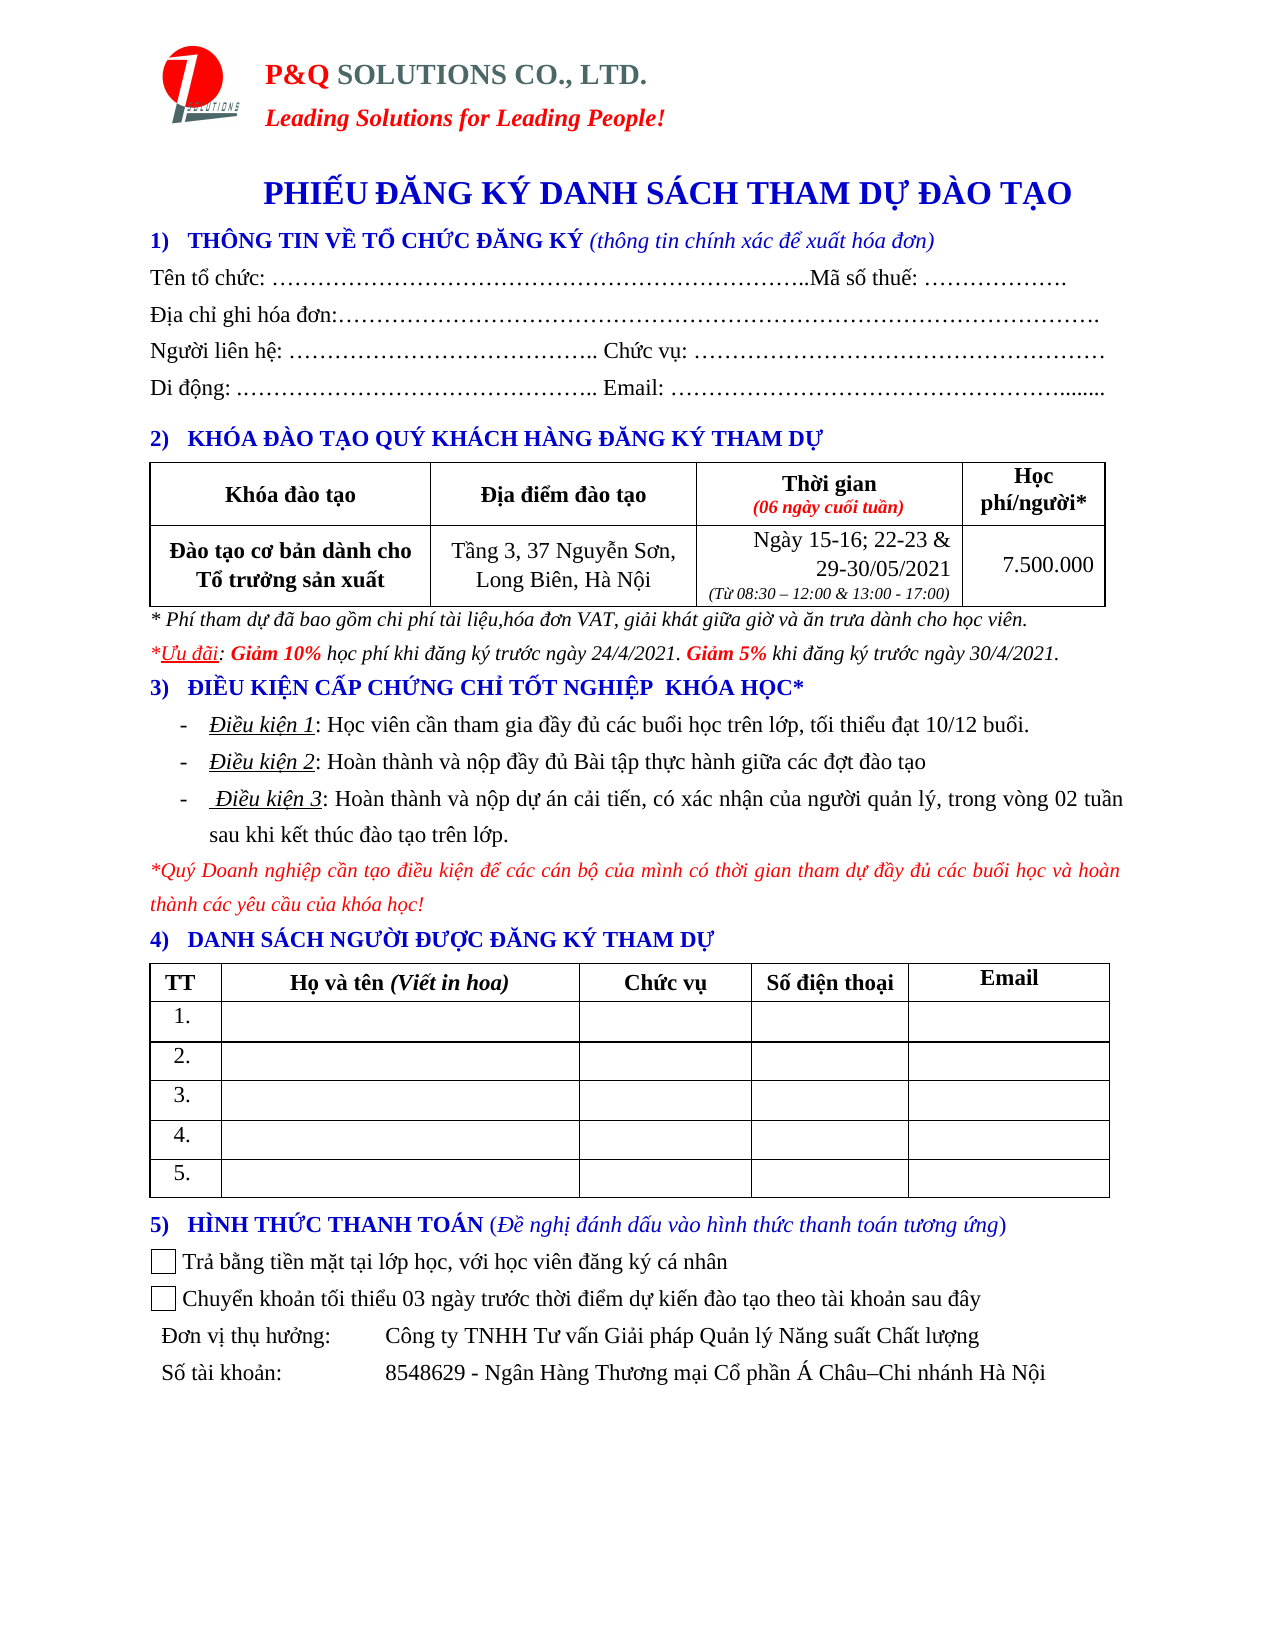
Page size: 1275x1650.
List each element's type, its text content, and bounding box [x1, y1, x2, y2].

table_cell [752, 1043, 908, 1080]
text *Ưu đãi: Giảm 10% học phí khi đăng ký trước ngày 24/4/2021. Giảm 5% khi đăng ký trước ngày 30/4/2021. [150, 640, 1125, 664]
table_cell [580, 1121, 751, 1158]
table_header Họ và tên (Viết in hoa) [222, 964, 579, 1001]
table_cell [222, 1043, 579, 1080]
text * Phí tham dự đã bao gồm chi phí tài liệu,hóa đơn VAT, giải khát giữa giờ và ăn trưa dành cho học viên. [150, 607, 1125, 631]
table_header Công ty TNHH Tư vấn Giải pháp Quản lý Năng suất Chất lượng [374, 1322, 1125, 1359]
table_cell [752, 1081, 908, 1120]
table_cell [151, 1081, 221, 1120]
text PHIẾU ĐĂNG KÝ DANH SÁCH THAM DỰ ĐÀO TẠO [150, 173, 1125, 212]
table_header Số điện thoại [752, 964, 908, 1001]
table_header Địa điểm đào tạo [431, 463, 696, 525]
list THÔNG TIN VỀ TỔ CHỨC ĐĂNG KÝ (thông tin chính xác để xuất hóa đơn) [150, 227, 1125, 253]
list ĐIỀU KIỆN CẤP CHỨNG CHỈ TỐT NGHIỆP KHÓA HỌC* [150, 674, 1125, 700]
table_cell [580, 1081, 751, 1120]
table_cell [151, 1002, 221, 1041]
table_cell Số tài khoản: [150, 1359, 374, 1396]
text Địa chỉ ghi hóa đơn:………………………………………………………………………………………. [150, 301, 1125, 327]
text Di động: .……………………………………….. Email: ……………………………………………........ [150, 374, 1125, 401]
table_cell [909, 1160, 1109, 1197]
table_cell Đào tạo cơ bản dành cho Tổ trưởng sản xuất [151, 526, 430, 606]
table_cell [752, 1002, 908, 1041]
table_header Thời gian (06 ngày cuối tuần) [697, 463, 962, 525]
text Trả bằng tiền mặt tại lớp học, với học viên đăng ký cá nhân [150, 1248, 1125, 1274]
list DANH SÁCH NGƯỜI ĐƯỢC ĐĂNG KÝ THAM DỰ [150, 926, 1125, 952]
table_cell [151, 1043, 221, 1080]
table_cell [222, 1081, 579, 1120]
text Người liên hệ: ………………………………….. Chức vụ: ……………………………………………… [150, 338, 1125, 364]
table_cell [222, 1160, 579, 1197]
table_cell Tầng 3, 37 Nguyễn Sơn, Long Biên, Hà Nội [431, 526, 696, 606]
table_cell [752, 1121, 908, 1158]
list HÌNH THỨC THANH TOÁN (Đề nghị đánh dấu vào hình thức thanh toán tương ứng) [150, 1211, 1125, 1237]
table_header Email [909, 964, 1109, 1001]
table_cell [580, 1002, 751, 1041]
table_header TT [151, 964, 221, 1001]
table_cell [222, 1121, 579, 1158]
table_cell 8548629 - Ngân Hàng Thương mại Cổ phần Á Châu–Chi nhánh Hà Nội [374, 1359, 1125, 1396]
text Chuyển khoản tối thiểu 03 ngày trước thời điểm dự kiến đào tạo theo tài khoản sau đây [150, 1285, 1125, 1311]
text Tên tổ chức: ……………………………………………………………..Mã số thuế: ………………. [150, 264, 1125, 290]
table_cell [580, 1160, 751, 1197]
table_cell [909, 1043, 1109, 1080]
table_header Học phí/người* [963, 463, 1104, 525]
table_cell [222, 1002, 579, 1041]
table_cell [752, 1160, 908, 1197]
text *Quý Doanh nghiệp cần tạo điều kiện để các cán bộ của mình có thời gian tham dự đầy đủ các buổi học và hoàn thành các yêu cầu của khóa học! [150, 858, 1125, 916]
list Điều kiện 1: Học viên cần tham gia đầy đủ các buổi học trên lớp, tối thiểu đạt 10/12 buổi. [179, 711, 1125, 737]
list Điều kiện 3: Hoàn thành và nộp dự án cải tiến, có xác nhận của người quản lý, trong vòng 02 tuần sau khi kết thúc đào tạo trên lớp. [179, 785, 1125, 848]
table_cell 7.500.000 [963, 526, 1104, 606]
table_cell [909, 1121, 1109, 1158]
list KHÓA ĐÀO TẠO QUÝ KHÁCH HÀNG ĐĂNG KÝ THAM DỰ [150, 425, 1125, 451]
list Điều kiện 2: Hoàn thành và nộp đầy đủ Bài tập thực hành giữa các đợt đào tạo [179, 748, 1125, 774]
table_header Đơn vị thụ hưởng: [150, 1322, 374, 1359]
table_header Khóa đào tạo [151, 463, 430, 525]
table_cell [909, 1081, 1109, 1120]
picture [161, 44, 241, 125]
table_cell [151, 1121, 221, 1158]
table_cell Ngày 15-16; 22-23 & 29-30/05/2021 (Từ 08:30 – 12:00 & 13:00 - 17:00) [697, 526, 962, 606]
table_cell [909, 1002, 1109, 1041]
table_cell [151, 1160, 221, 1197]
table_header Chức vụ [580, 964, 751, 1001]
table_cell [580, 1043, 751, 1080]
